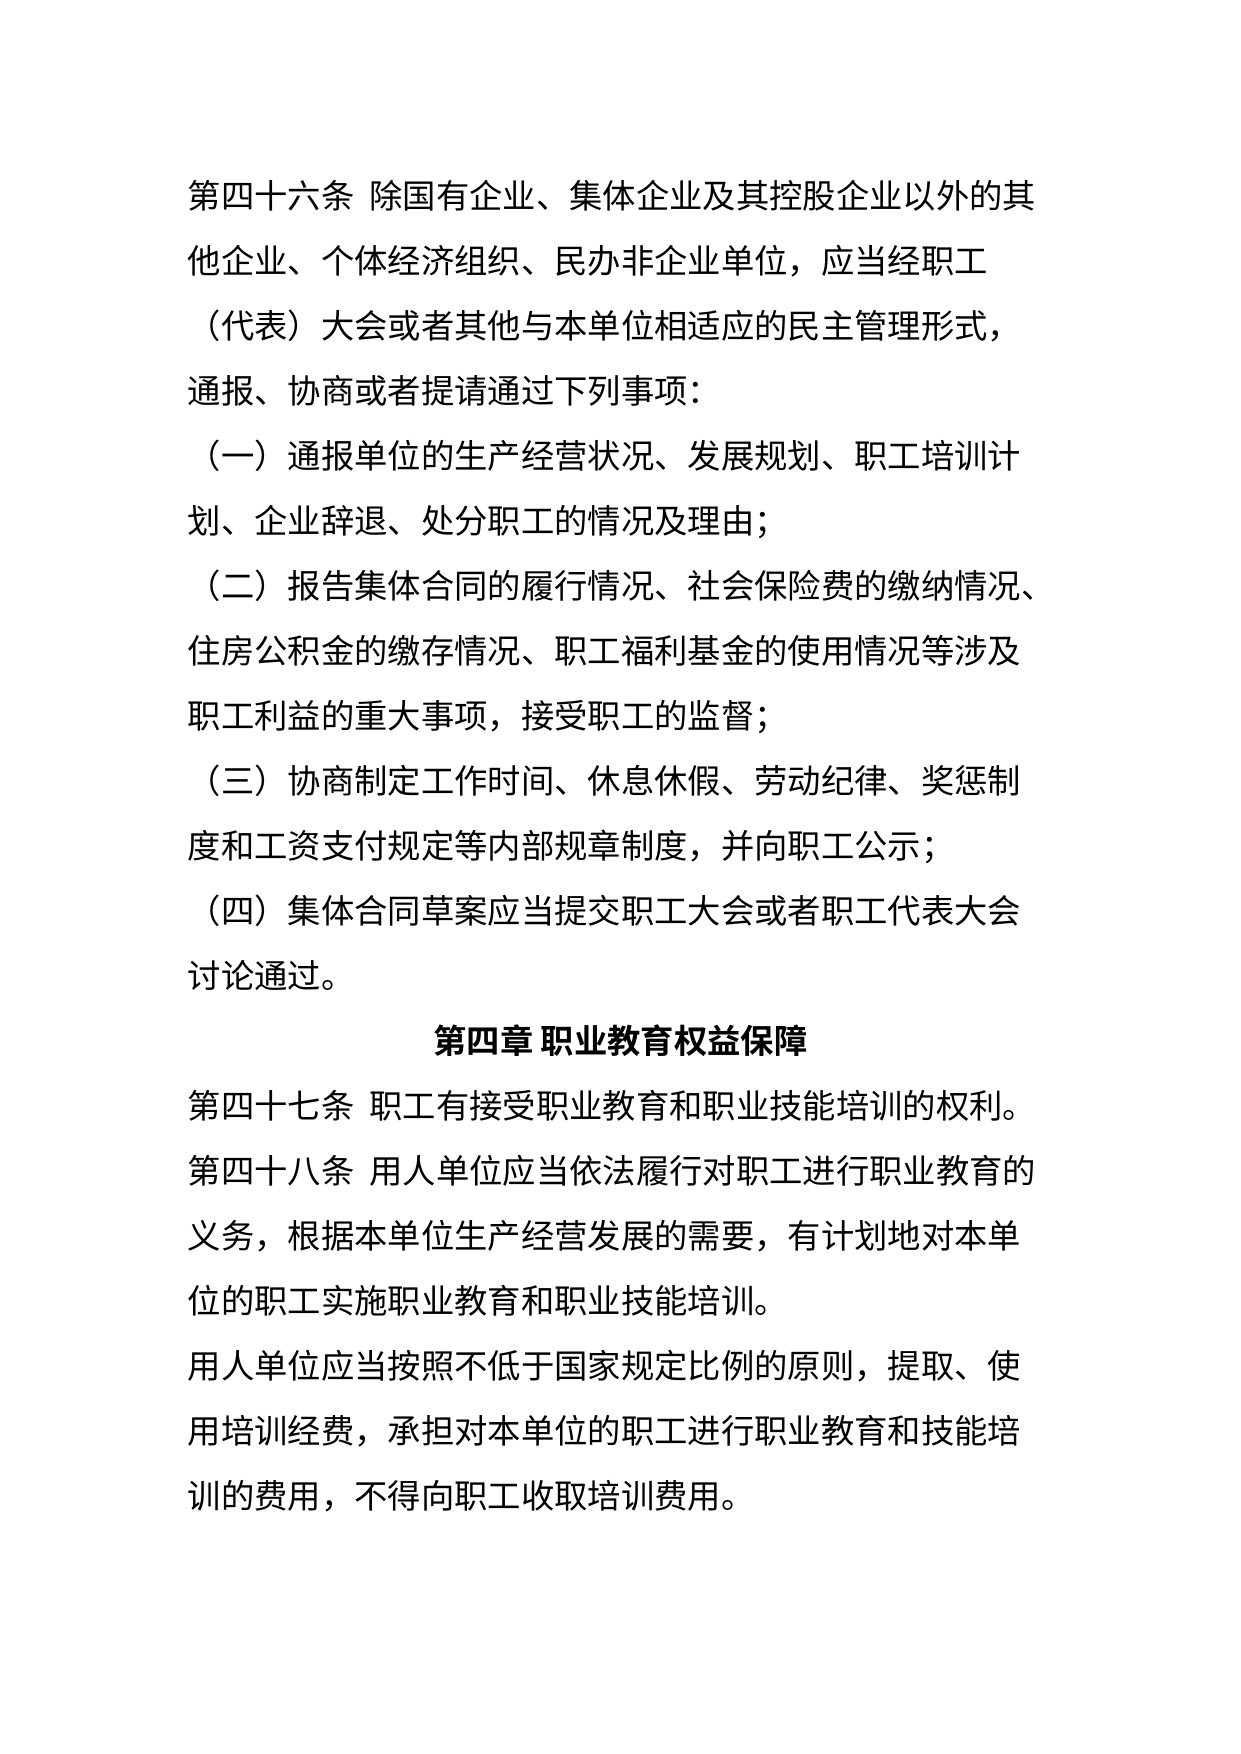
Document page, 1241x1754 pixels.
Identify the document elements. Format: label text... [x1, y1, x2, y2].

text 第四章 职业教育权益保障 [187, 1007, 1053, 1072]
text 第四十八条 用人单位应当依法履行对职工进行职业教育的义务，根据本单位生产经营发展的需要，有计划地对本单位的职工实施职业教育和职业技能培训。 [187, 1137, 1053, 1332]
text 第四十七条 职工有接受职业教育和职业技能培训的权利。 [187, 1072, 1053, 1137]
text （一）通报单位的生产经营状况、发展规划、职工培训计划、企业辞退、处分职工的情况及理由； [187, 422, 1053, 552]
text 用人单位应当按照不低于国家规定比例的原则，提取、使用培训经费，承担对本单位的职工进行职业教育和技能培训的费用，不得向职工收取培训费用。 [187, 1332, 1053, 1527]
text （四）集体合同草案应当提交职工大会或者职工代表大会讨论通过。 [187, 877, 1053, 1007]
text （二）报告集体合同的履行情况、社会保险费的缴纳情况、住房公积金的缴存情况、职工福利基金的使用情况等涉及职工利益的重大事项，接受职工的监督； [187, 552, 1053, 747]
text 第四十六条 除国有企业、集体企业及其控股企业以外的其他企业、个体经济组织、民办非企业单位，应当经职工（代表）大会或者其他与本单位相适应的民主管理形式，通报、协商或者提请通过下列事项： [187, 162, 1053, 422]
text （三）协商制定工作时间、休息休假、劳动纪律、奖惩制度和工资支付规定等内部规章制度，并向职工公示； [187, 747, 1053, 877]
